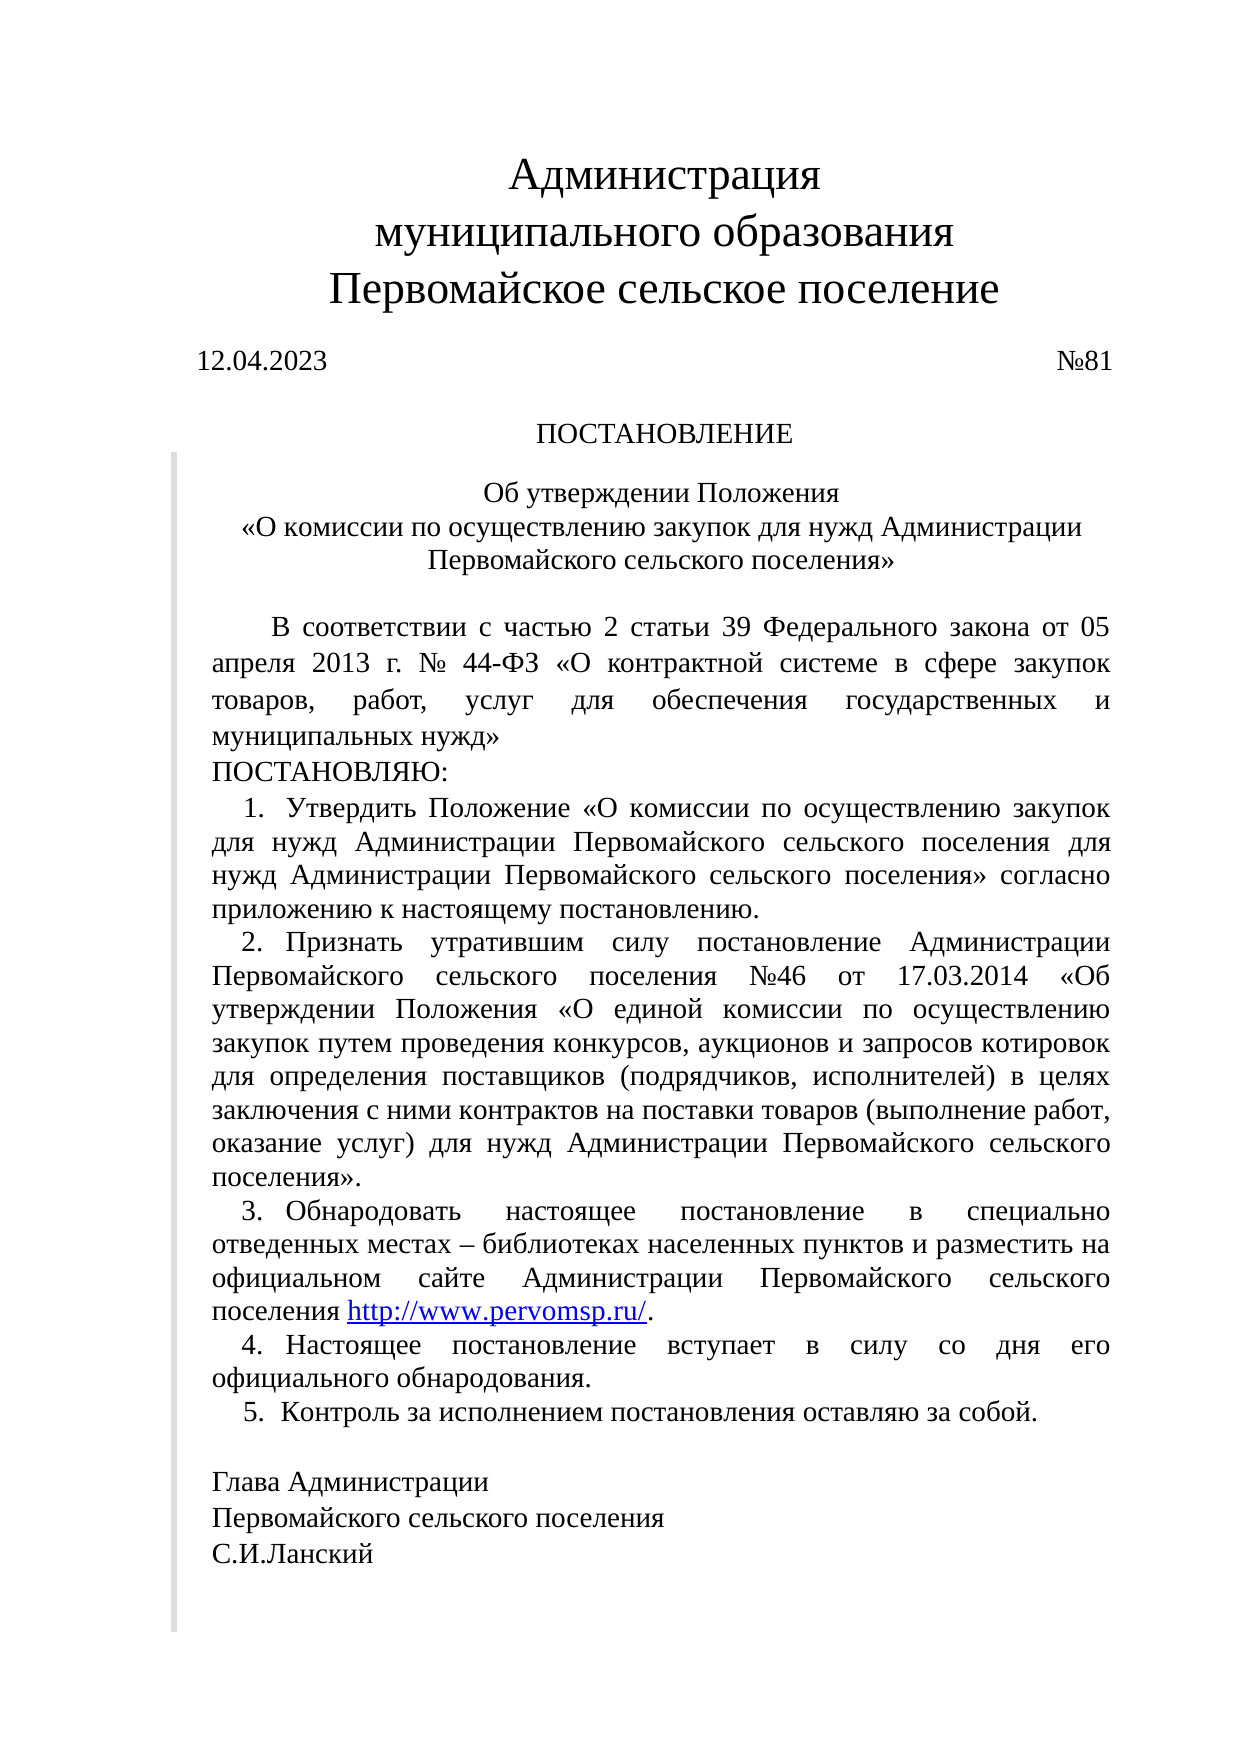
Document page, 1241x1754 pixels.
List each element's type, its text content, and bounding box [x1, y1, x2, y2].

text Первомайское сельское поселение [177, 261, 1152, 313]
text муниципального образования [177, 204, 1152, 256]
text ПОСТАНОВЛЕНИЕ [177, 416, 1152, 449]
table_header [177, 452, 1148, 1632]
text 12.04.2023 №81 [196, 343, 1152, 377]
text Администрация [177, 147, 1152, 199]
